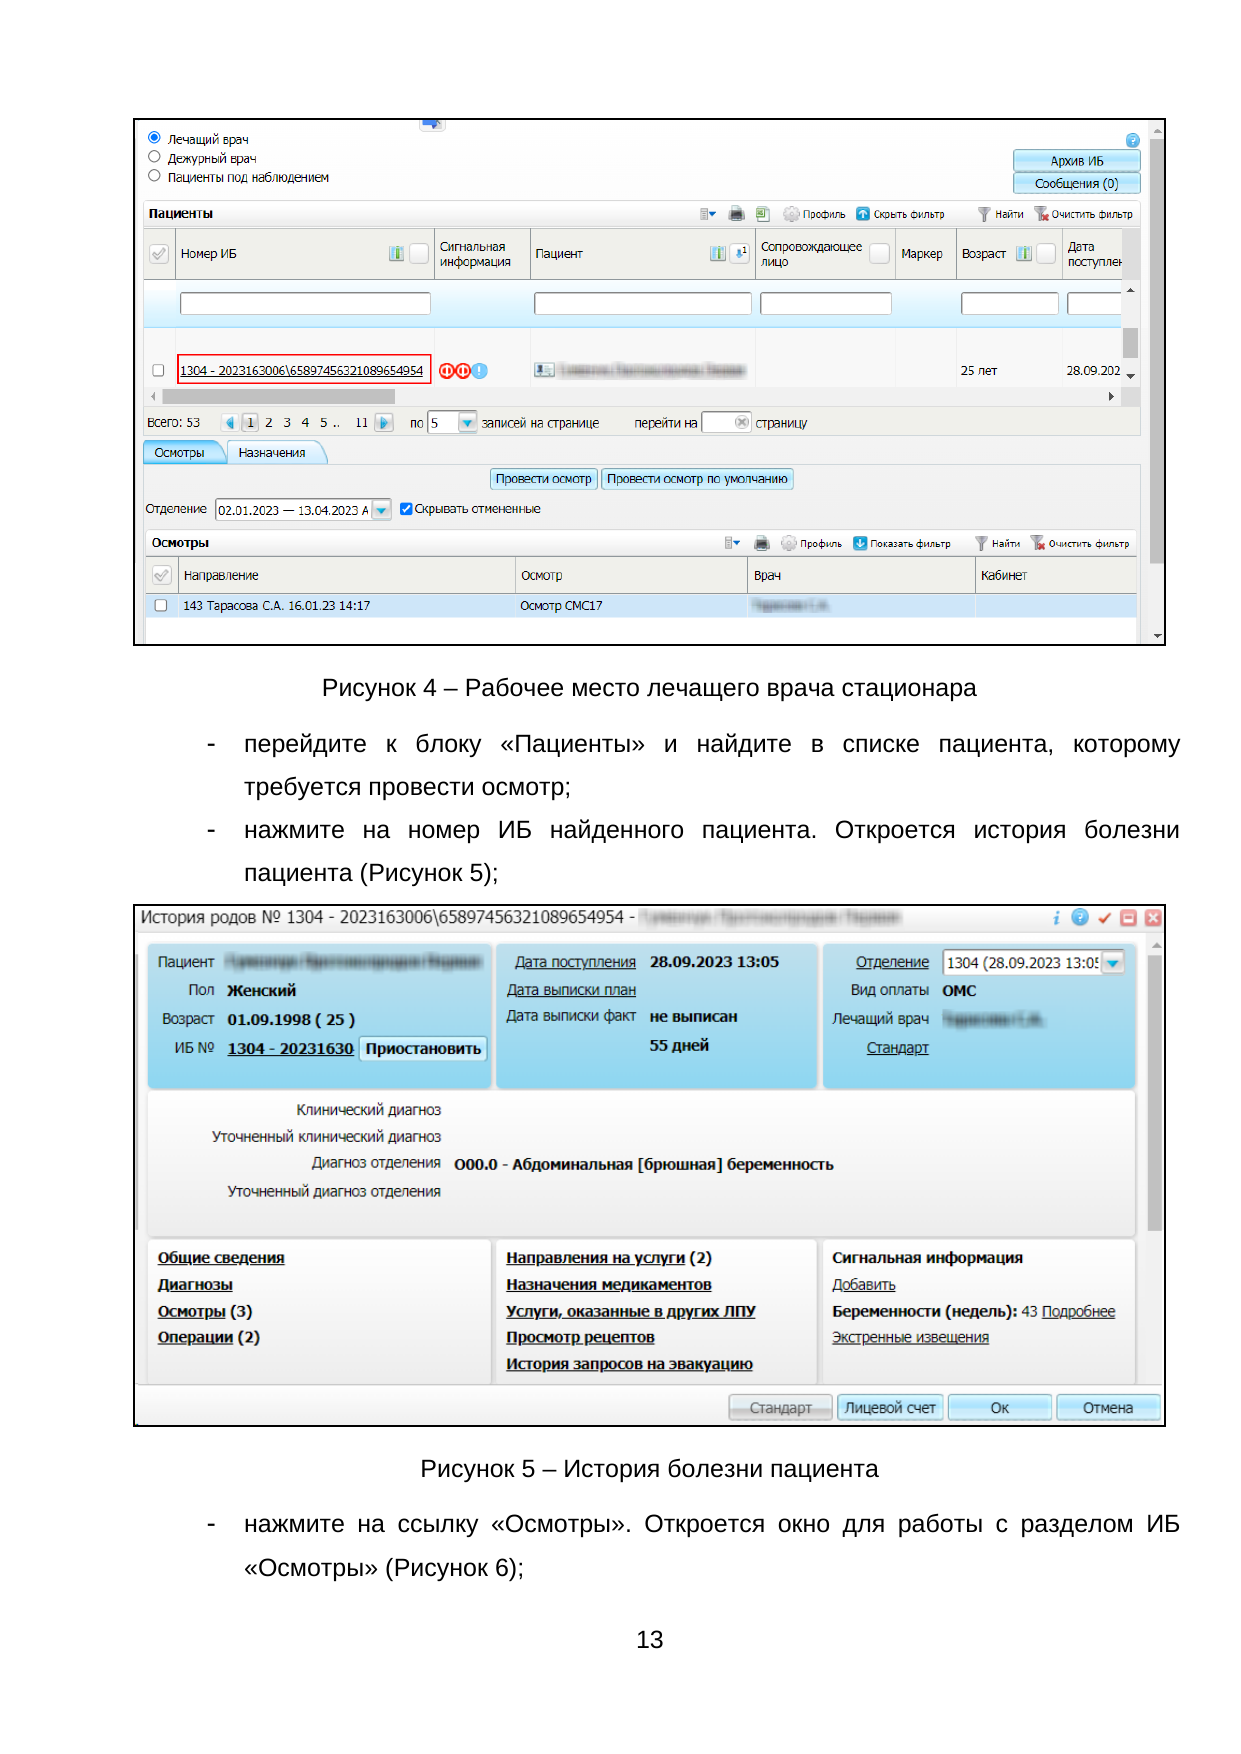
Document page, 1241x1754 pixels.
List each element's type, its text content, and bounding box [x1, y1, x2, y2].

text Рисунок 4 – Рабочее место лечащего врача стационара [118, 673, 1181, 702]
list нажмите на номер ИБ найденного пациента. Откроется история болезни пациента (Рисунок 5); [207, 815, 1181, 887]
picture [135, 906, 1164, 1425]
list перейдите к блоку «Пациенты» и найдите в списке пациента, которому требуется провести осмотр; [207, 729, 1181, 801]
text Рисунок 5 – История болезни пациента [118, 1454, 1181, 1482]
list нажмите на ссылку «Осмотры». Откроется окно для работы с разделом ИБ «Осмотры» (Рисунок 6); [207, 1509, 1181, 1581]
picture [135, 120, 1164, 644]
